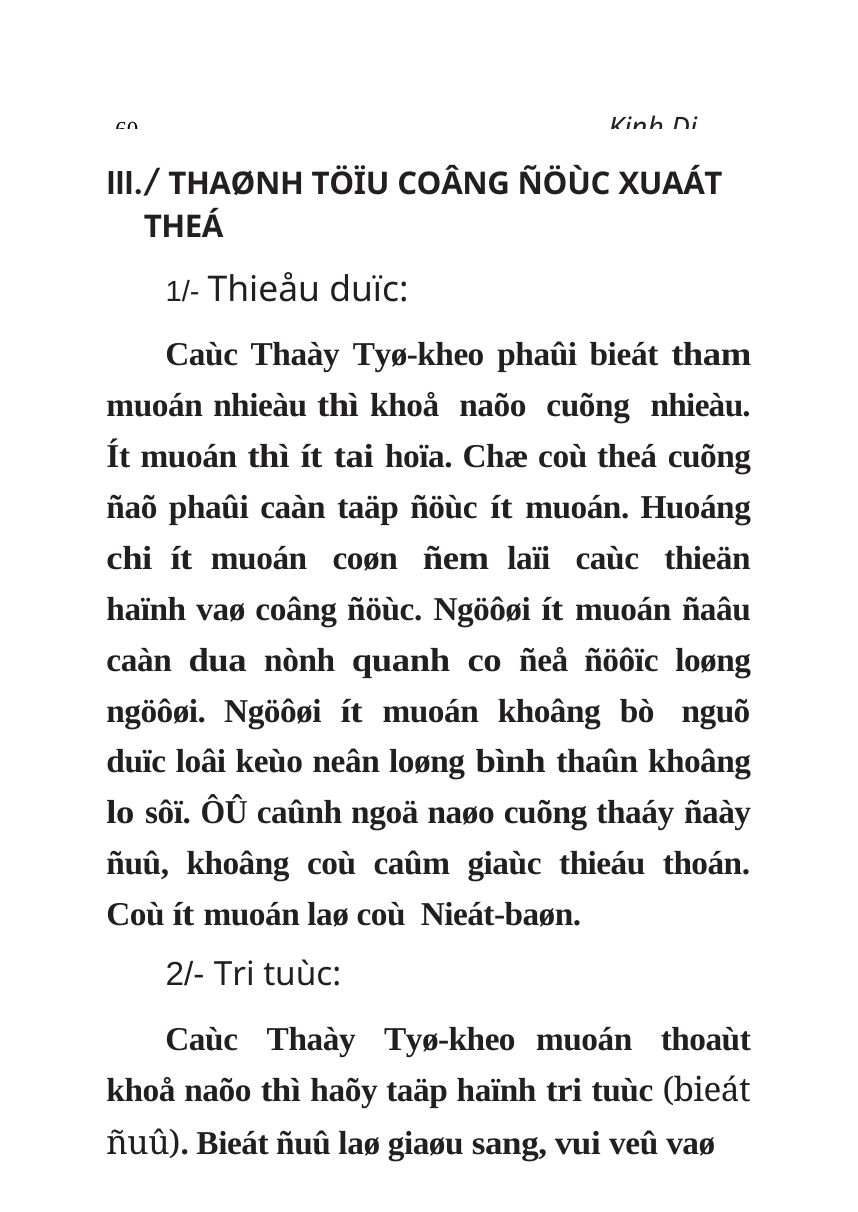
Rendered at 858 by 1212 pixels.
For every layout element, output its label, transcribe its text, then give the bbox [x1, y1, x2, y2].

text Caùc Thaày Tyø-kheo muoán thoaùt khoå naõo thì haõy taäp haïnh tri tuùc (bieát ñuû). Bieát ñuû laø giaøu sang, vui veû vaø [106, 1019, 751, 1164]
text 2/- Tri tuùc: [165, 950, 763, 996]
text 1/- Thieåu duïc: [165, 263, 763, 311]
list / THAØNH TÖÏU COÂNG ÑÖÙC XUAÁT THEÁ [106, 158, 763, 246]
text Caùc Thaày Tyø-kheo phaûi bieát tham muoán nhieàu thì khoå naõo cuõng nhieàu. Ít muoán thì ít tai hoïa. Chæ coù theá cuõng ñaõ phaûi caàn taäp ñöùc ít muoán. Huoáng chi ít muoán coøn ñem laïi caùc thieän haïnh vaø coâng ñöùc. Ngöôøi ít muoán ñaâu caàn dua nònh quanh co ñeå ñöôïc loøng ngöôøi. Ngöôøi ít muoán khoâng bò nguõ duïc loâi keùo neân loøng bình thaûn khoâng lo sôï. ÔÛ caûnh ngoä naøo cuõng thaáy ñaày ñuû, khoâng coù caûm giaùc thieáu thoán. Coù ít muoán laø coù Nieát-baøn. [106, 334, 751, 933]
